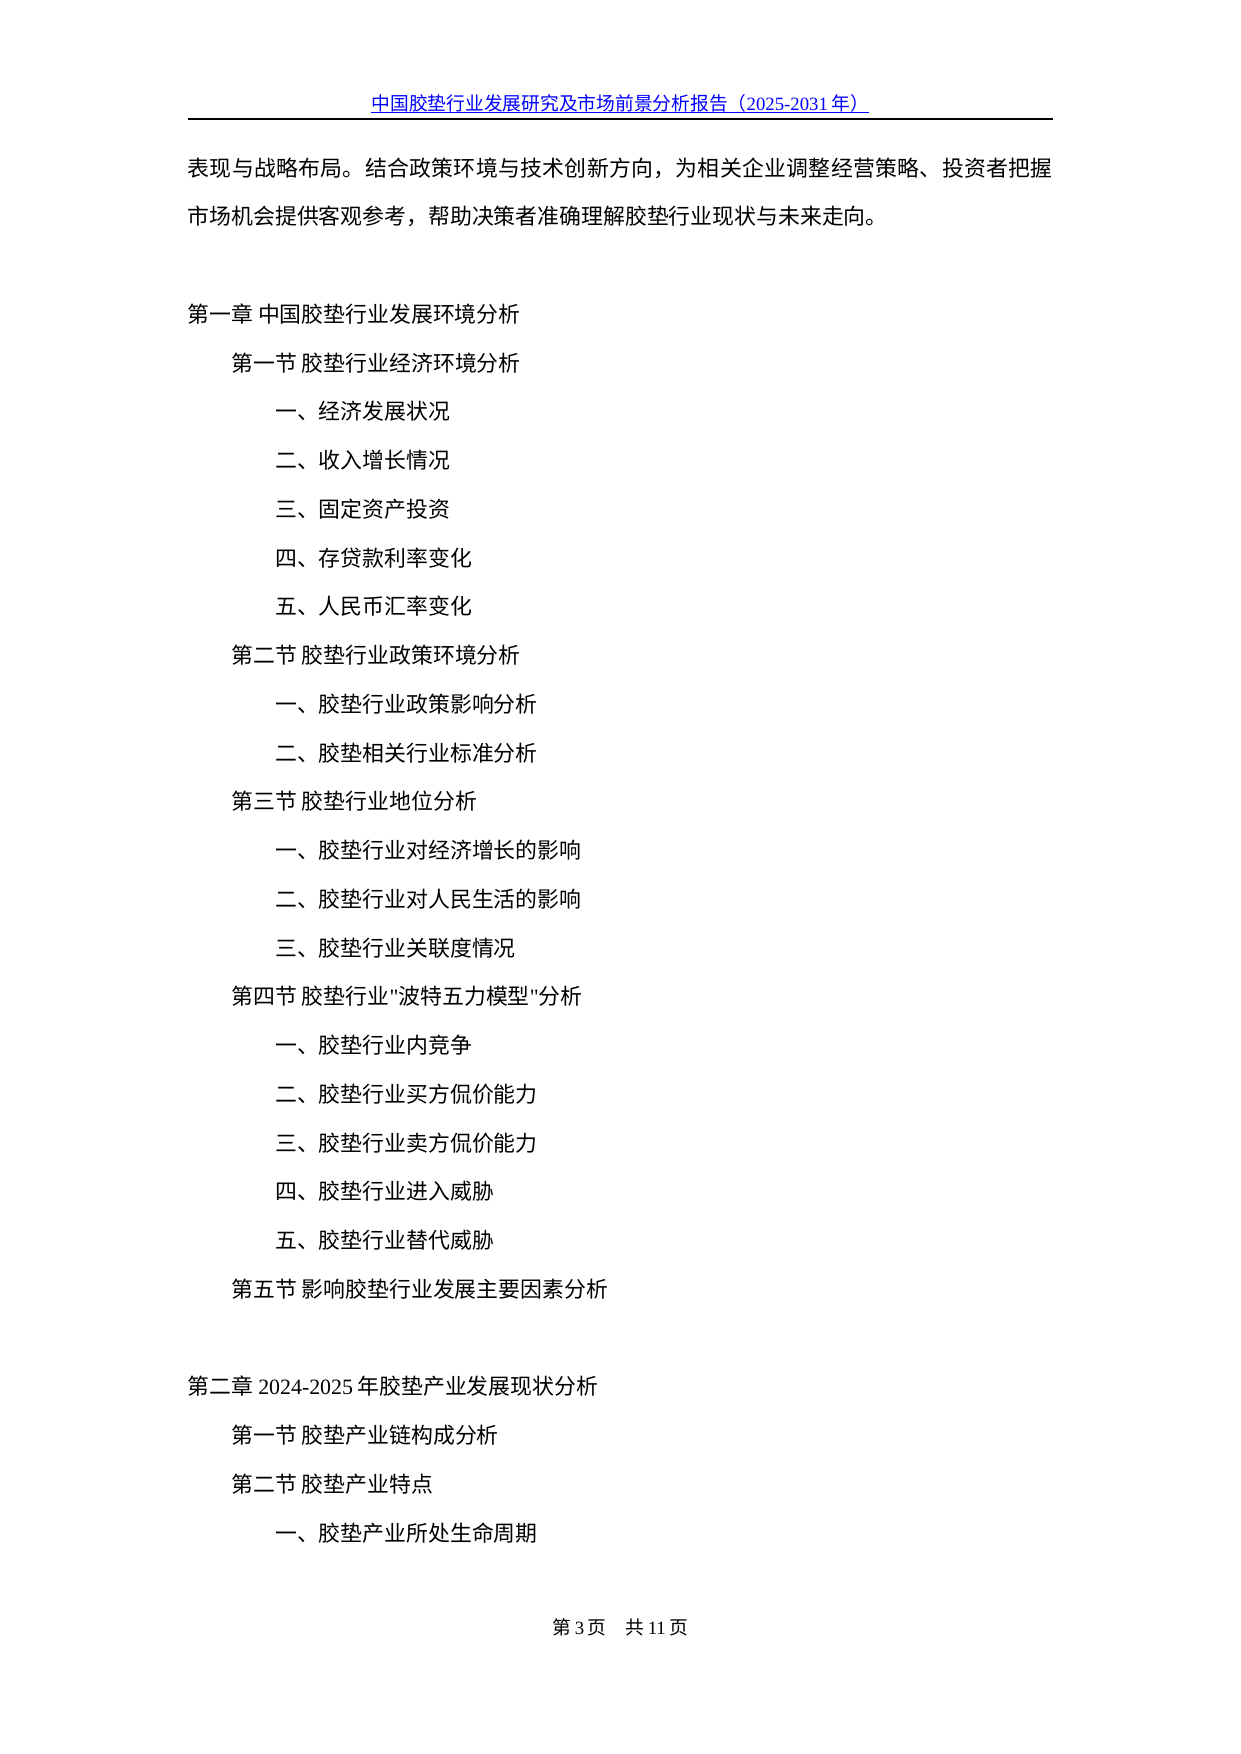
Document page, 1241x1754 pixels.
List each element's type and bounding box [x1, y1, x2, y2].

text [187, 150, 1053, 1548]
